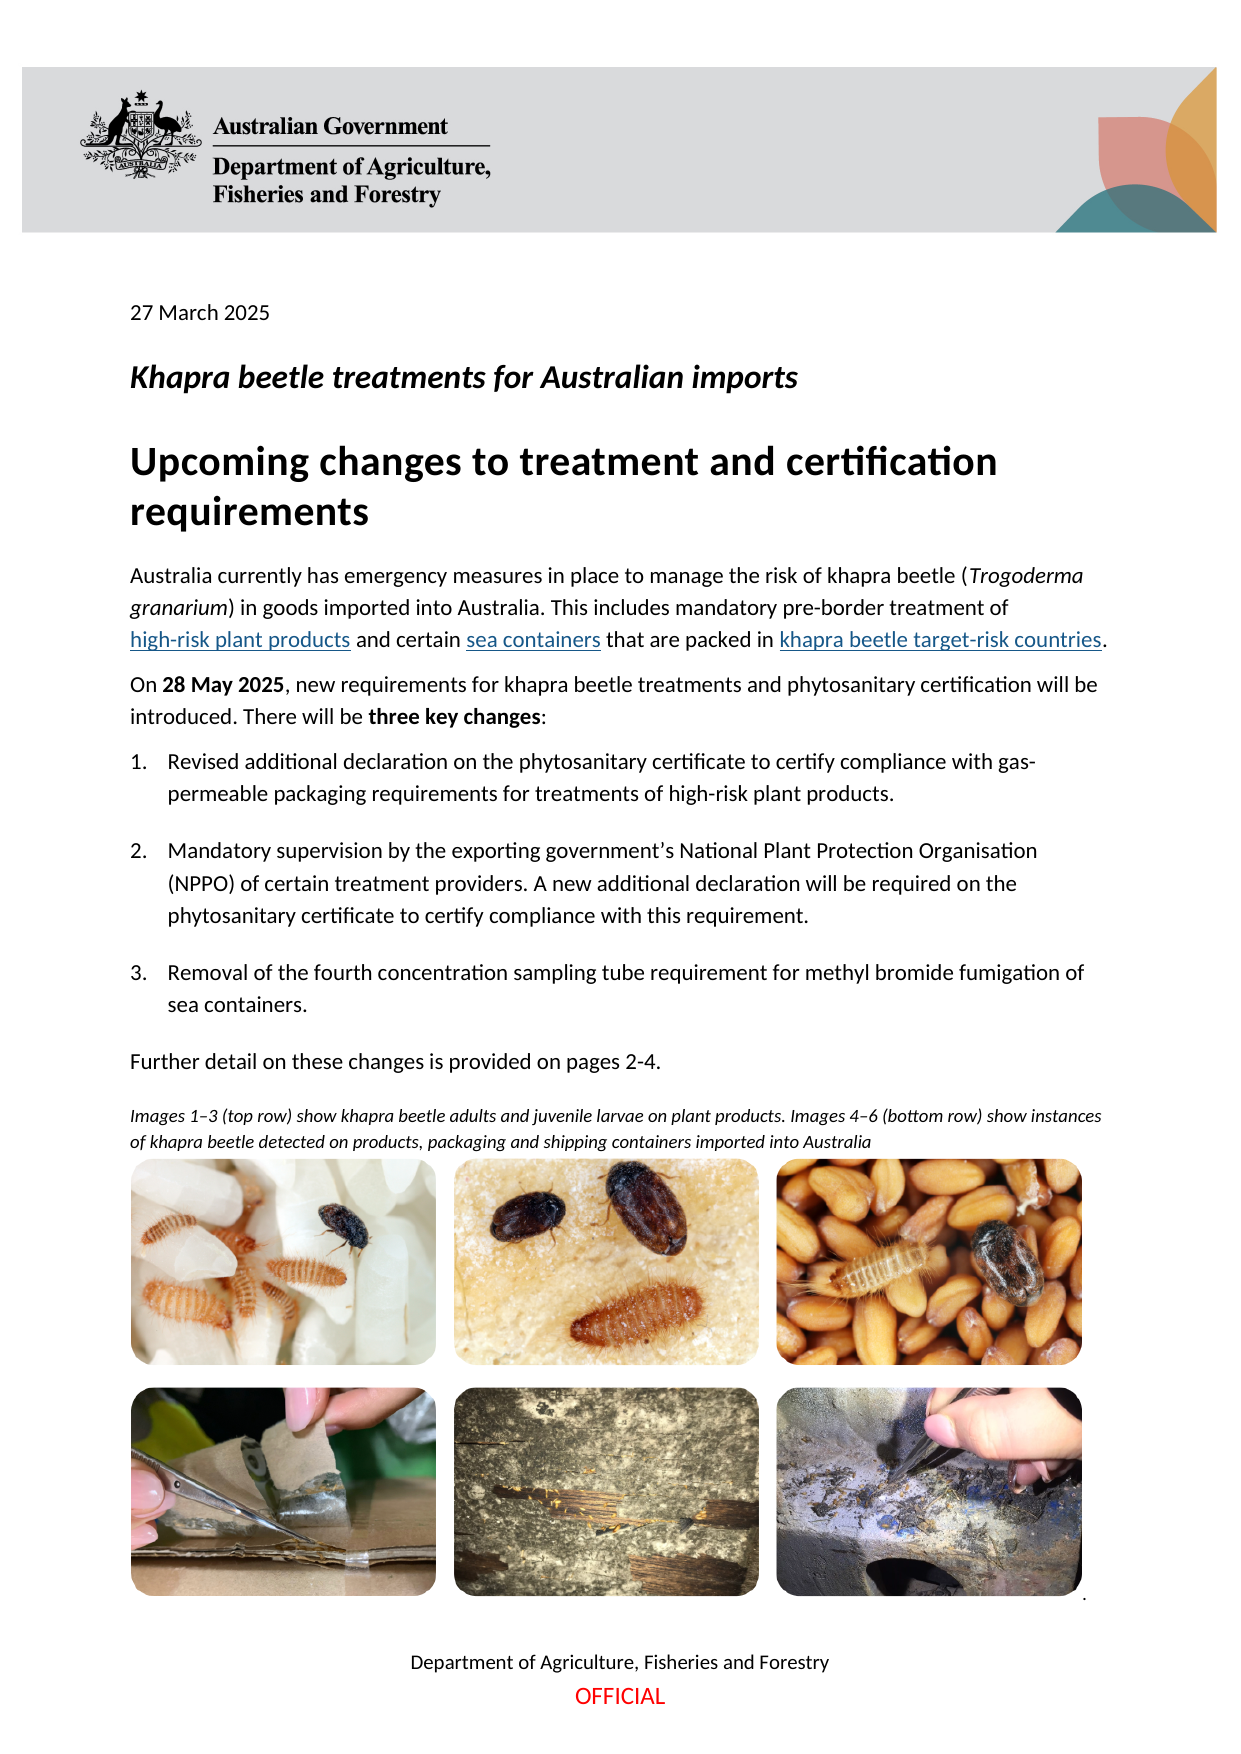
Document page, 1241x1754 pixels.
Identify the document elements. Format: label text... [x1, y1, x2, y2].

subtitle Upcoming changes to treatment and certification requirements [130, 434, 1110, 536]
text On 28 May 2025, new requirements for khapra beetle treatments and phytosanitary certification will be introduced. There will be three key changes: [130, 670, 1110, 731]
picture [0, 43, 1239, 256]
text Australia currently has emergency measures in place to manage the risk of khapra beetle (Trogoderma granarium) in goods imported into Australia. This includes mandatory pre-border treatment of high-risk plant products and certain sea containers that are packed in khapra beetle target-risk countries. [130, 561, 1110, 654]
text Khapra beetle treatments for Australian imports [130, 356, 1110, 397]
picture [129, 1155, 1083, 1601]
list Mandatory supervision by the exporting government’s National Plant Protection Organisation (NPPO) of certain treatment providers. A new additional declaration will be required on the phytosanitary certificate to certify compliance with this requirement. [130, 837, 1110, 929]
list Further detail on these changes is provided on pages 2-4. [130, 1047, 1110, 1076]
list Revised additional declaration on the phytosanitary certificate to certify compliance with gas-permeable packaging requirements for treatments of high-risk plant products. [130, 747, 1110, 807]
text 27 March 2025 [130, 298, 1110, 326]
list Removal of the fourth concentration sampling tube requirement for methyl bromide fumigation of sea containers. [130, 958, 1110, 1018]
